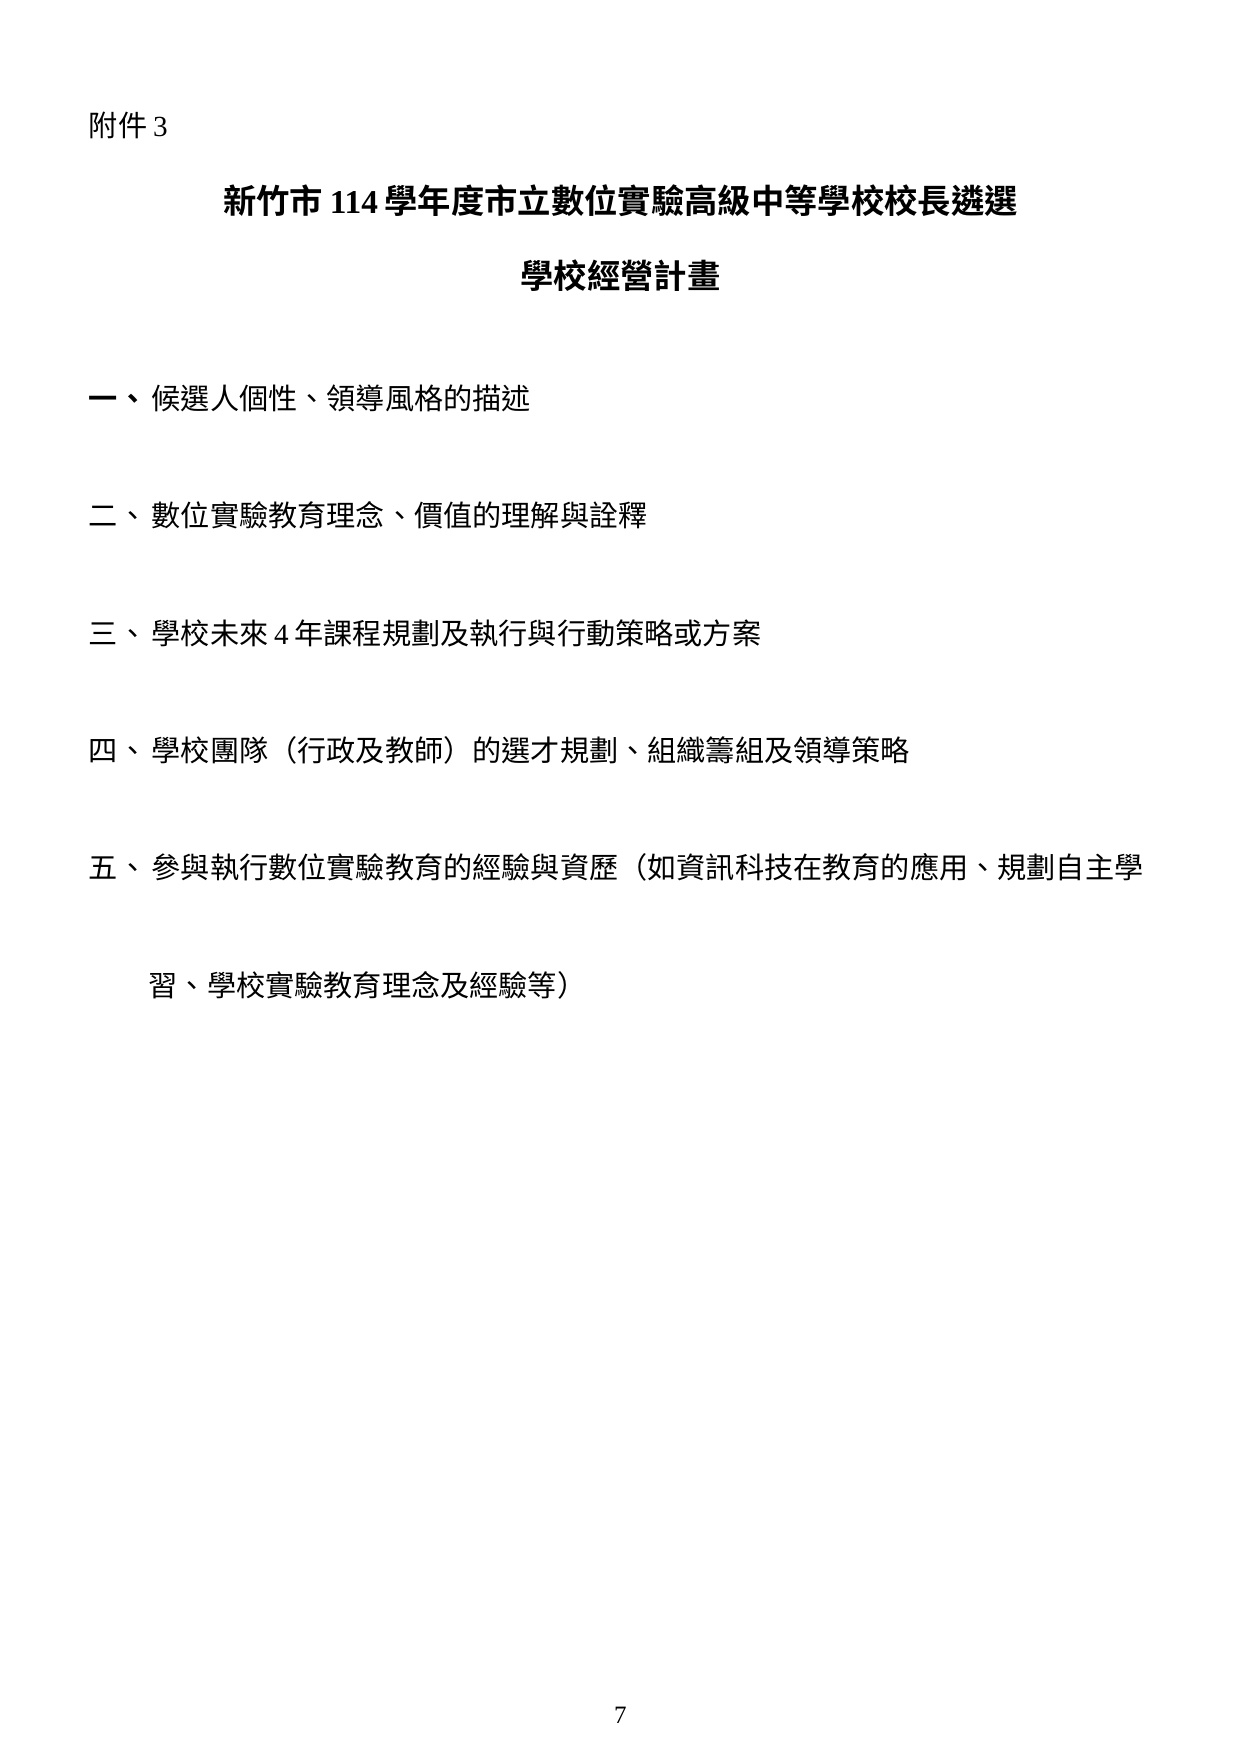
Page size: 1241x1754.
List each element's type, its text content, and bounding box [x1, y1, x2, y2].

list 學校未來4年課程規劃及執行與行動策略或方案 [89, 594, 1152, 669]
text 習、學校實驗教育理念及經驗等） [148, 946, 1152, 1021]
text 附件3 [89, 86, 1152, 161]
list 數位實驗教育理念、價值的理解與詮釋 [89, 477, 1152, 552]
list 參與執行數位實驗教育的經驗與資歷（如資訊科技在教育的應用、規劃自主學 [89, 828, 1152, 903]
list 候選人個性、領導風格的描述 [89, 359, 1152, 434]
list 學校團隊（行政及教師）的選才規劃、組織籌組及領導策略 [89, 711, 1152, 786]
text 新竹市114學年度市立數位實驗高級中等學校校長遴選 [89, 161, 1152, 236]
text 學校經營計畫 [89, 236, 1152, 311]
